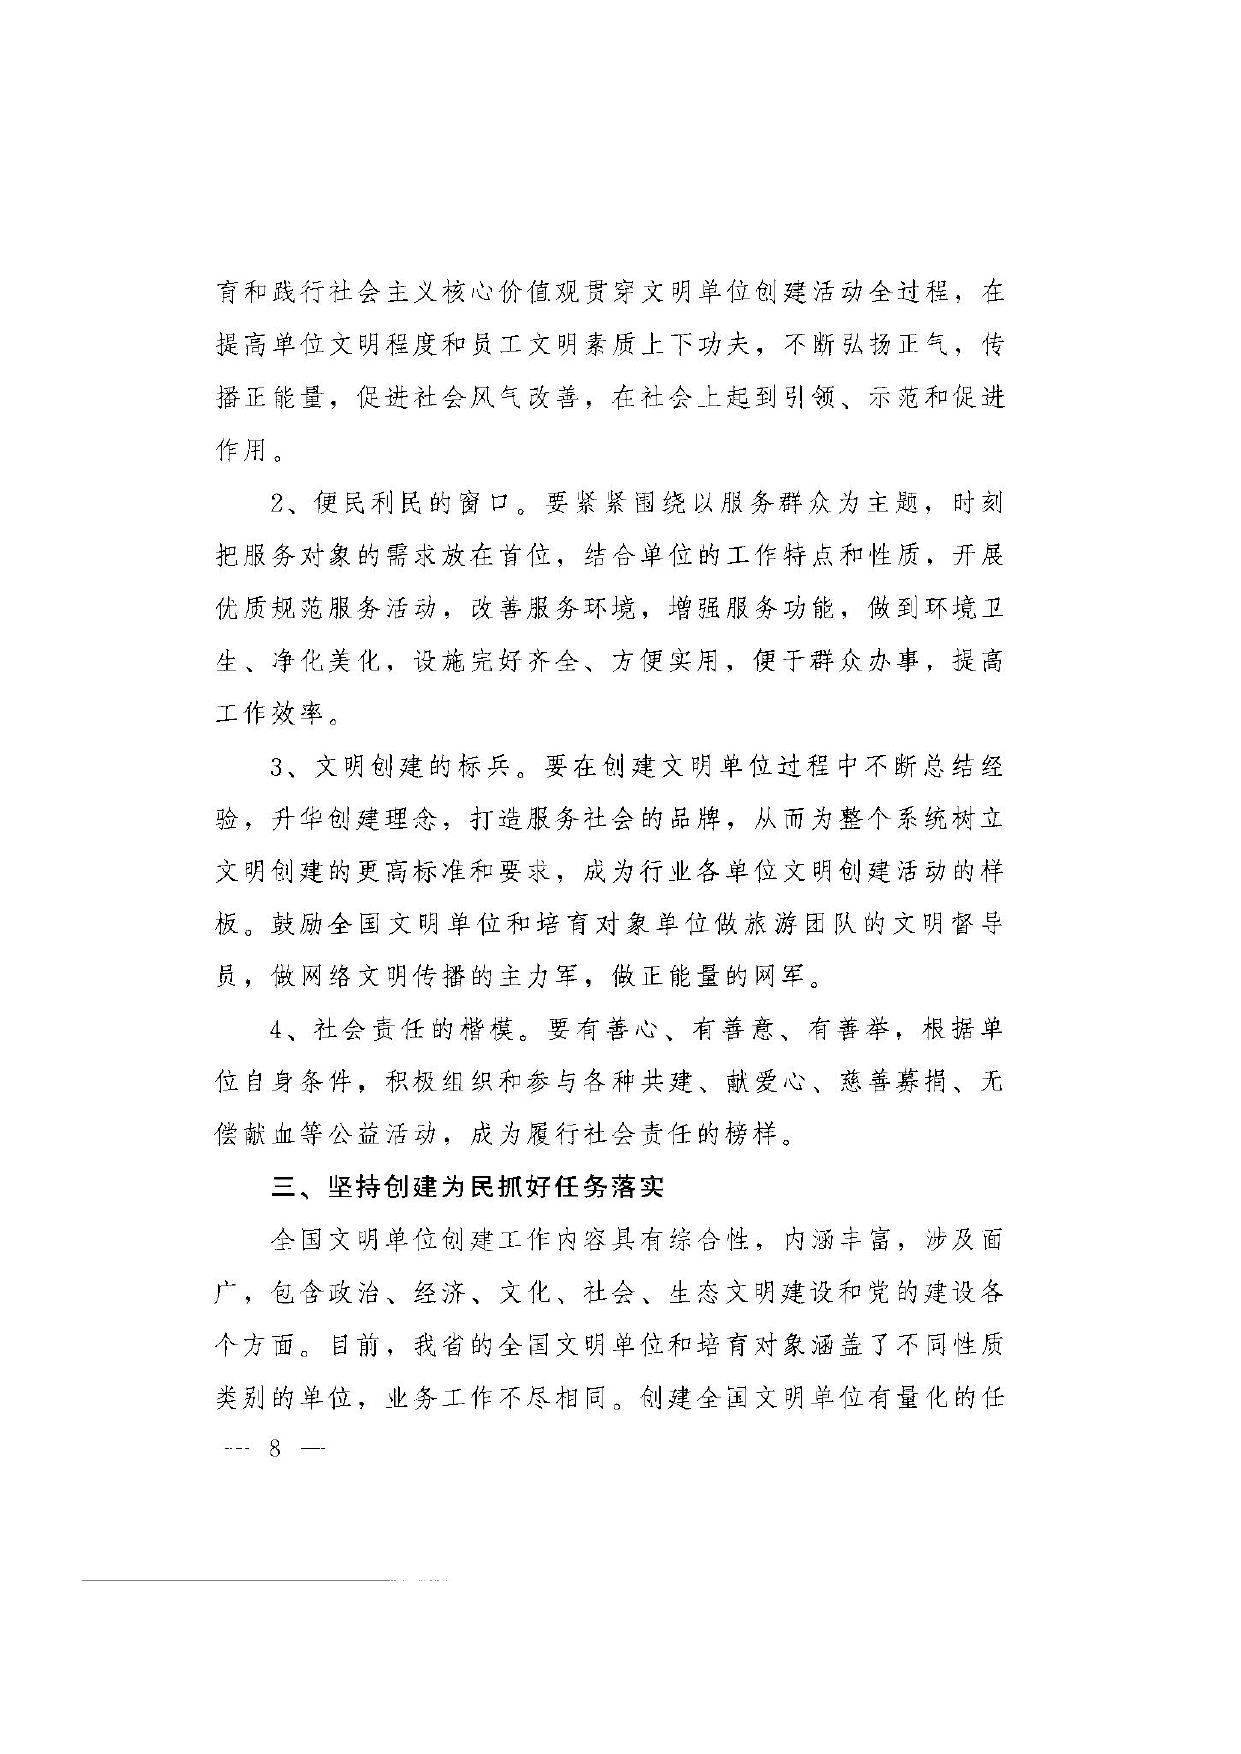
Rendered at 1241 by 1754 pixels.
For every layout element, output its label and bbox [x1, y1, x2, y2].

picture [75, 80, 1166, 1581]
